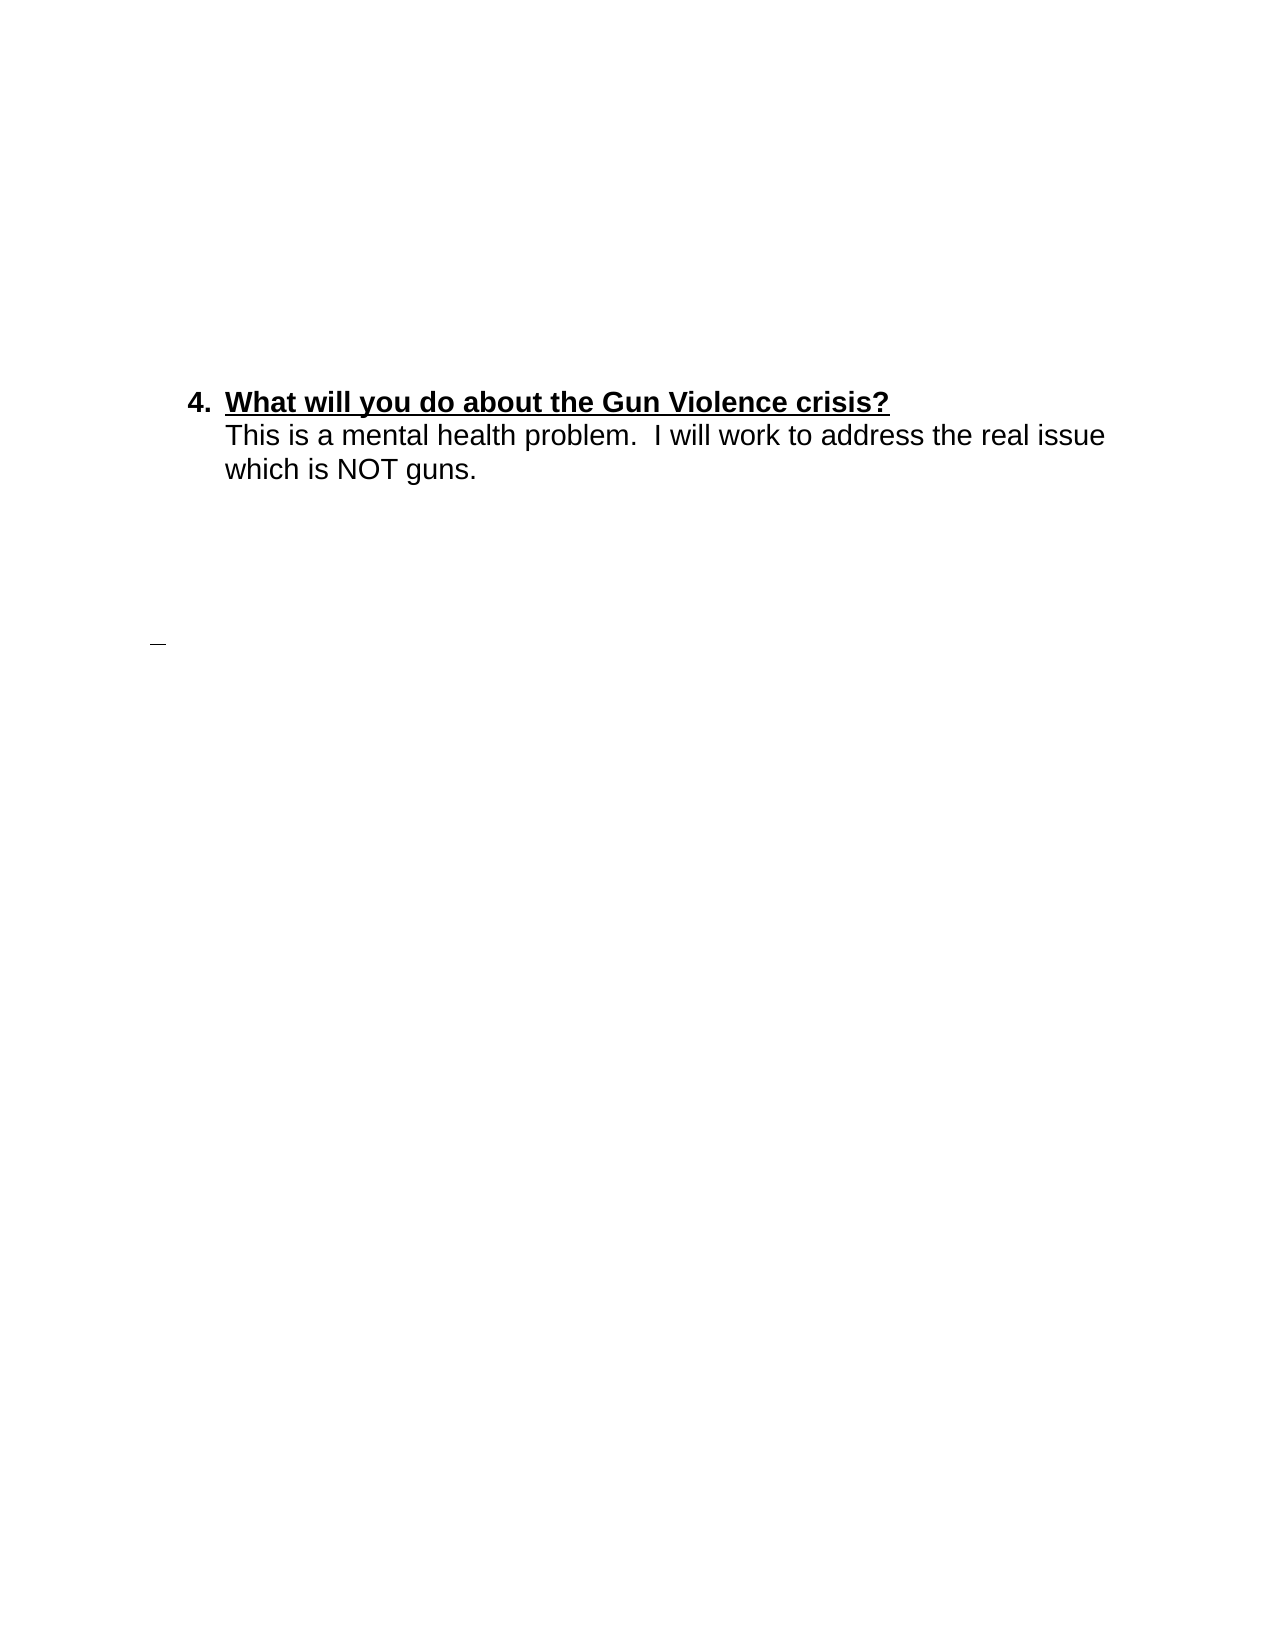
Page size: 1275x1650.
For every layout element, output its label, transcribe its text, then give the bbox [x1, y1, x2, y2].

text This is a mental health problem. I will work to address the real issue which is NOT guns. [225, 418, 1125, 485]
list What will you do about the Gun Violence crisis? [187, 385, 1125, 418]
